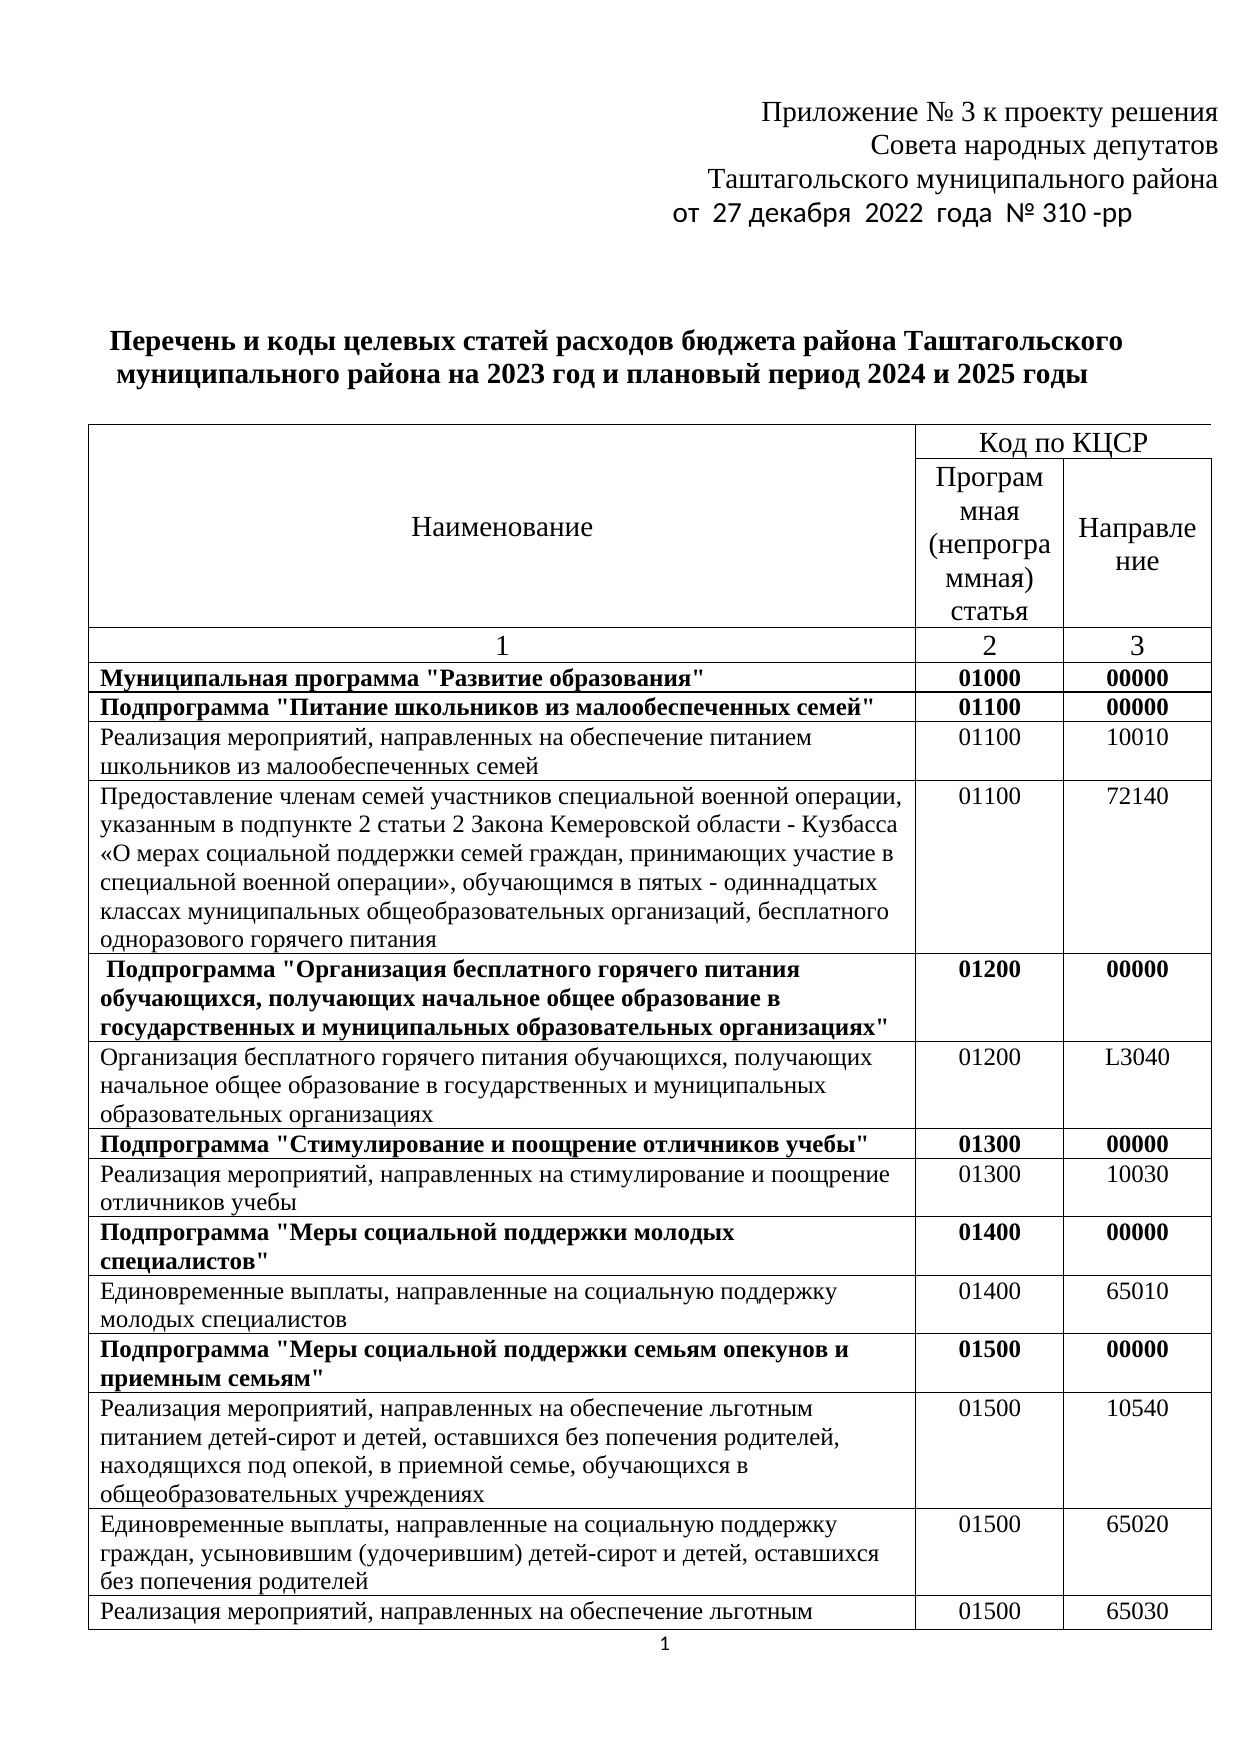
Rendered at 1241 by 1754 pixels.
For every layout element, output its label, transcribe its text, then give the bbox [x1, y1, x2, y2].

table_cell 01100 [916, 693, 1063, 721]
table_cell 2 [916, 628, 1063, 662]
table_cell 00000 [1064, 693, 1211, 721]
table_cell 01300 [916, 1129, 1063, 1158]
table_cell Предоставление членам семей участников специальной военной операции, указанным в подпункте 2 статьи 2 Закона Кемеровской области - Кузбасса «О мерах социальной поддержки семей граждан, принимающих участие в специальной военной операции», обучающимся в пятых - одиннадцатых классах муниципальных общеобразовательных организаций, бесплатного одноразового горячего питания [89, 781, 915, 953]
table_cell 10030 [1064, 1159, 1211, 1216]
table_cell 01100 [916, 781, 1063, 953]
table_cell от 27 декабря 2022 года № 310 -рр Перечень и коды целевых статей расходов бюджета района Таштагольского муниципального района на 2023 год и плановый период 2024 и 2025 годы [89, 194, 1144, 424]
table_cell 10540 [1064, 1393, 1211, 1508]
table_cell 65030 [1064, 1596, 1211, 1629]
table_cell Наименование [89, 425, 915, 627]
table_cell 01500 [916, 1509, 1063, 1595]
table_cell Реализация мероприятий, направленных на обеспечение питанием школьников из малообеспеченных семей [89, 722, 915, 780]
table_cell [89, 1596, 915, 1629]
table_cell Программная (непрограммная) статья [916, 459, 1063, 627]
table_cell Подпрограмма "Меры социальной поддержки семьям опекунов и приемным семьям" [89, 1334, 915, 1392]
table_cell 10010 [1064, 722, 1211, 780]
table_cell 01400 [916, 1276, 1063, 1333]
table_cell L3040 [1064, 1042, 1211, 1128]
table_cell 3 [1064, 628, 1211, 662]
table_cell 00000 [1064, 1217, 1211, 1275]
table_cell Код по КЦСР [916, 425, 1211, 458]
table_cell Единовременные выплаты, направленные на социальную поддержку молодых специалистов [89, 1276, 915, 1333]
table_cell 01200 [916, 954, 1063, 1041]
table_cell Муниципальная программа "Развитие образования" [89, 663, 915, 691]
table_cell 01500 [916, 1334, 1063, 1392]
table_cell 01100 [916, 722, 1063, 780]
table_cell 00000 [1064, 1334, 1211, 1392]
table_cell 01000 [916, 663, 1063, 691]
table_cell 65010 [1064, 1276, 1211, 1333]
table_cell 65020 [1064, 1509, 1211, 1595]
table_cell 1 [89, 628, 915, 662]
table_cell 01500 [916, 1393, 1063, 1508]
table_cell 01200 [916, 1042, 1063, 1128]
table_cell Направление [1064, 459, 1211, 627]
table_cell 00000 [1064, 663, 1211, 691]
table_cell 01400 [916, 1217, 1063, 1275]
table_cell 01300 [916, 1159, 1063, 1216]
table_cell Подпрограмма "Питание школьников из малообеспеченных семей" [89, 693, 915, 721]
table_cell 01500 [916, 1596, 1063, 1629]
table_cell Реализация мероприятий, направленных на обеспечение льготным питанием детей-сирот и детей, оставшихся без попечения родителей, находящихся под опекой, в приемной семье, обучающихся в общеобразовательных учреждениях [89, 1393, 915, 1508]
table_cell Подпрограмма "Организация бесплатного горячего питания обучающихся, получающих начальное общее образование в государственных и муниципальных образовательных организациях" [89, 954, 915, 1041]
table_cell 72140 [1064, 781, 1211, 953]
table_cell 00000 [1064, 954, 1211, 1041]
table_header Приложение № 3 к проекту решения Совета народных депутатов Таштагольского муниципального района [155, 94, 1230, 194]
table_cell 00000 [1064, 1129, 1211, 1158]
table_cell Подпрограмма "Стимулирование и поощрение отличников учебы" [89, 1129, 915, 1158]
table_cell Организация бесплатного горячего питания обучающихся, получающих начальное общее образование в государственных и муниципальных образовательных организациях [89, 1042, 915, 1128]
table_cell Реализация мероприятий, направленных на стимулирование и поощрение отличников учебы [89, 1159, 915, 1216]
table_cell Подпрограмма "Меры социальной поддержки молодых специалистов" [89, 1217, 915, 1275]
table_cell Единовременные выплаты, направленные на социальную поддержку граждан, усыновившим (удочерившим) детей-сирот и детей, оставшихся без попечения родителей [89, 1509, 915, 1595]
